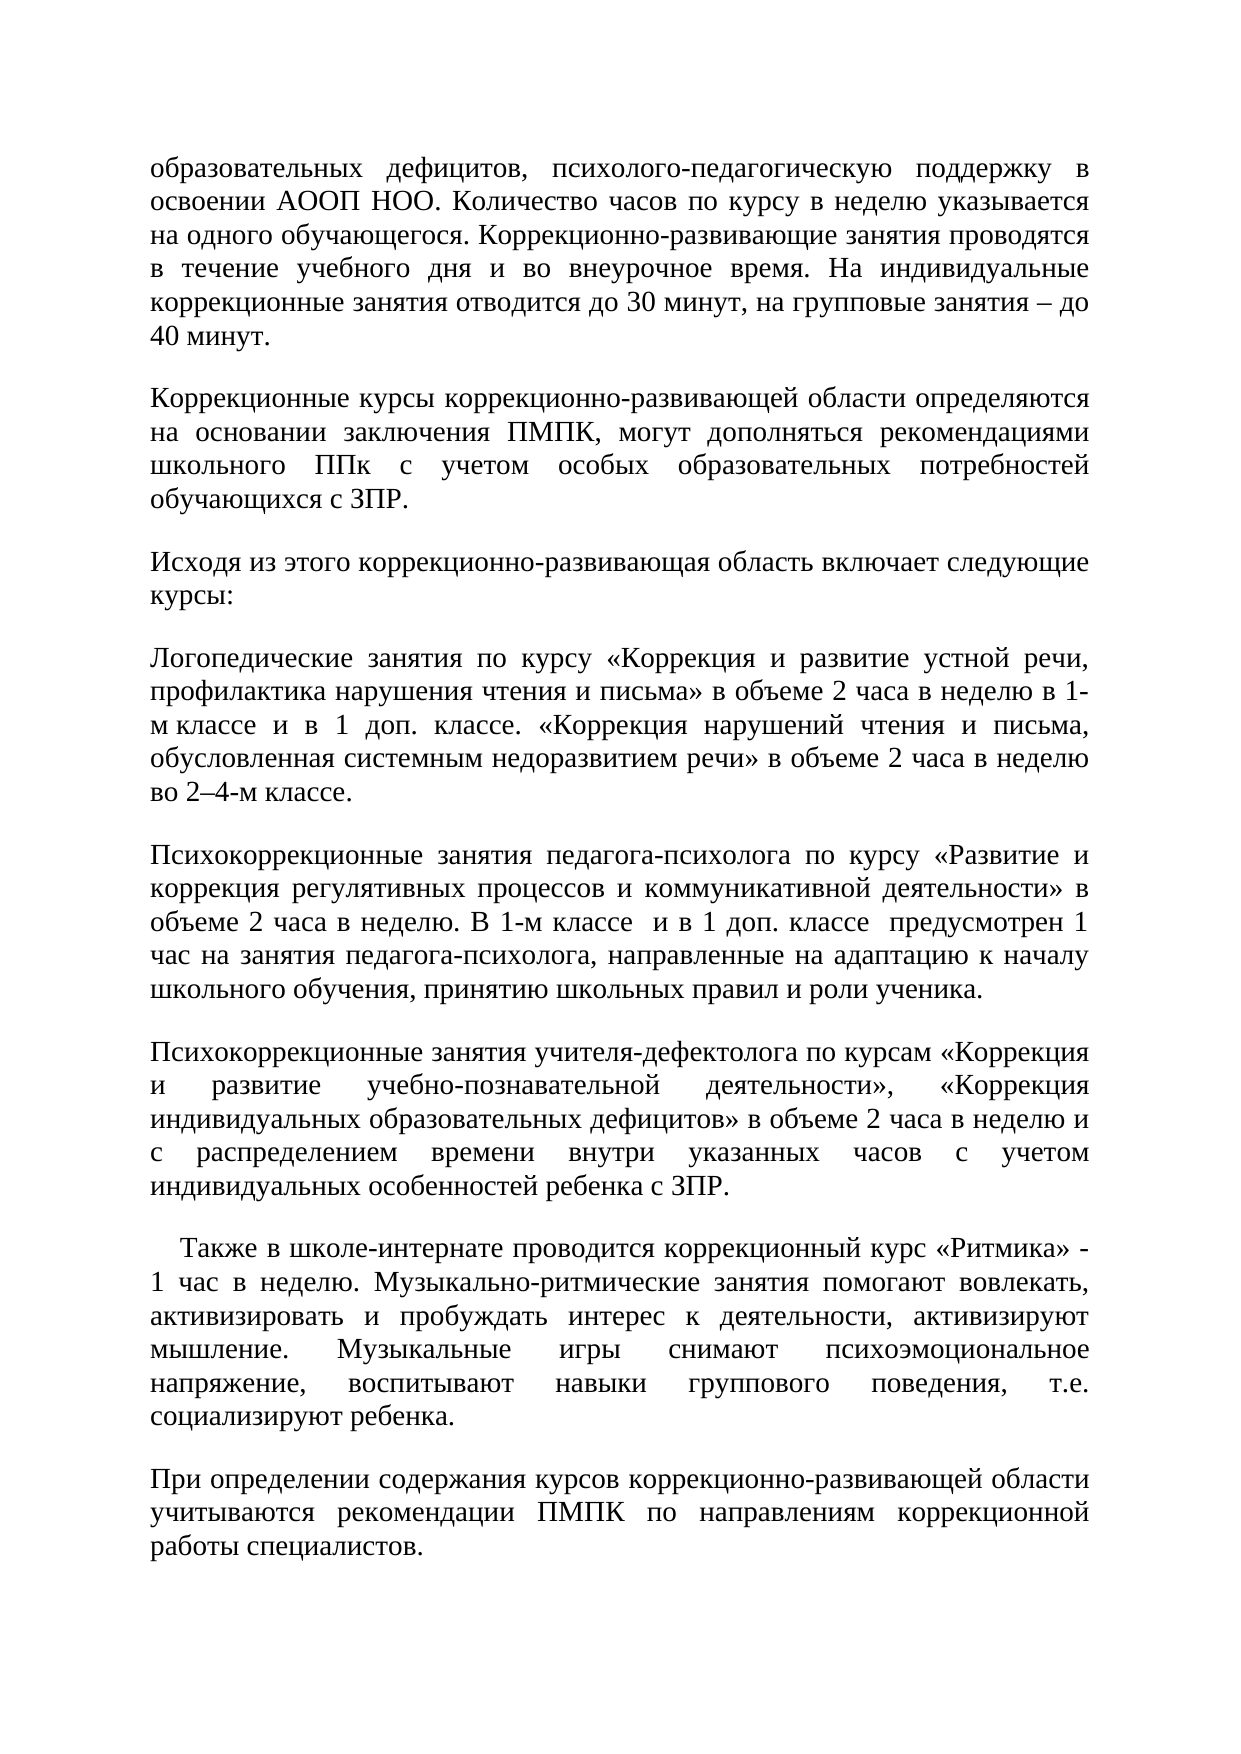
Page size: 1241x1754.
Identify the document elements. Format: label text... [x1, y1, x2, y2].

text Коррекционные курсы коррекционно-развивающей области определяются на основании заключения ПМПК, могут дополняться рекомендациями школьного ППк с учетом особых образовательных потребностей обучающихся с ЗПР. [150, 414, 1090, 548]
text Психокоррекционные занятия учителя-дефектолога по курсам «Коррекция и развитие учебно-познавательной деятельности», «Коррекция индивидуальных образовательных дефицитов» в объеме 2 часа в неделю и с распределением времени внутри указанных часов с учетом индивидуальных особенностей ребенка с ЗПР. [150, 1067, 1090, 1235]
text Психокоррекционные занятия педагога-психолога по курсу «Развитие и коррекция регулятивных процессов и коммуникативной деятельности» в объеме 2 часа в неделю. В 1-м классе и в 1 доп. классе предусмотрен 1 час на занятия педагога-психолога, направленные на адаптацию к началу школьного обучения, принятию школьных правил и роли ученика. [150, 870, 1090, 1038]
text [150, 150, 1090, 385]
text Также в школе-интернате проводится коррекционный курс «Ритмика» -1 час в неделю. Музыкально-ритмические занятия помогают вовлекать, активизировать и пробуждать интерес к деятельности, активизируют мышление. Музыкальные игры снимают психоэмоциональное напряжение, воспитывают навыки группового поведения, т.е. социализируют ребенка. [150, 1264, 1090, 1465]
text При определении содержания курсов коррекционно-развивающей области учитываются рекомендации ПМПК по направлениям коррекционной работы специалистов. [150, 1494, 1090, 1595]
text Логопедические занятия по курсу «Коррекция и развитие устной речи, профилактика нарушения чтения и письма» в объеме 2 часа в неделю в 1-м классе и в 1 доп. классе. «Коррекция нарушений чтения и письма, обусловленная системным недоразвитием речи» в объеме 2 часа в неделю во 2–4-м классе. [150, 673, 1090, 841]
text Исходя из этого коррекционно-развивающая область включает следующие курсы: [150, 577, 1090, 644]
